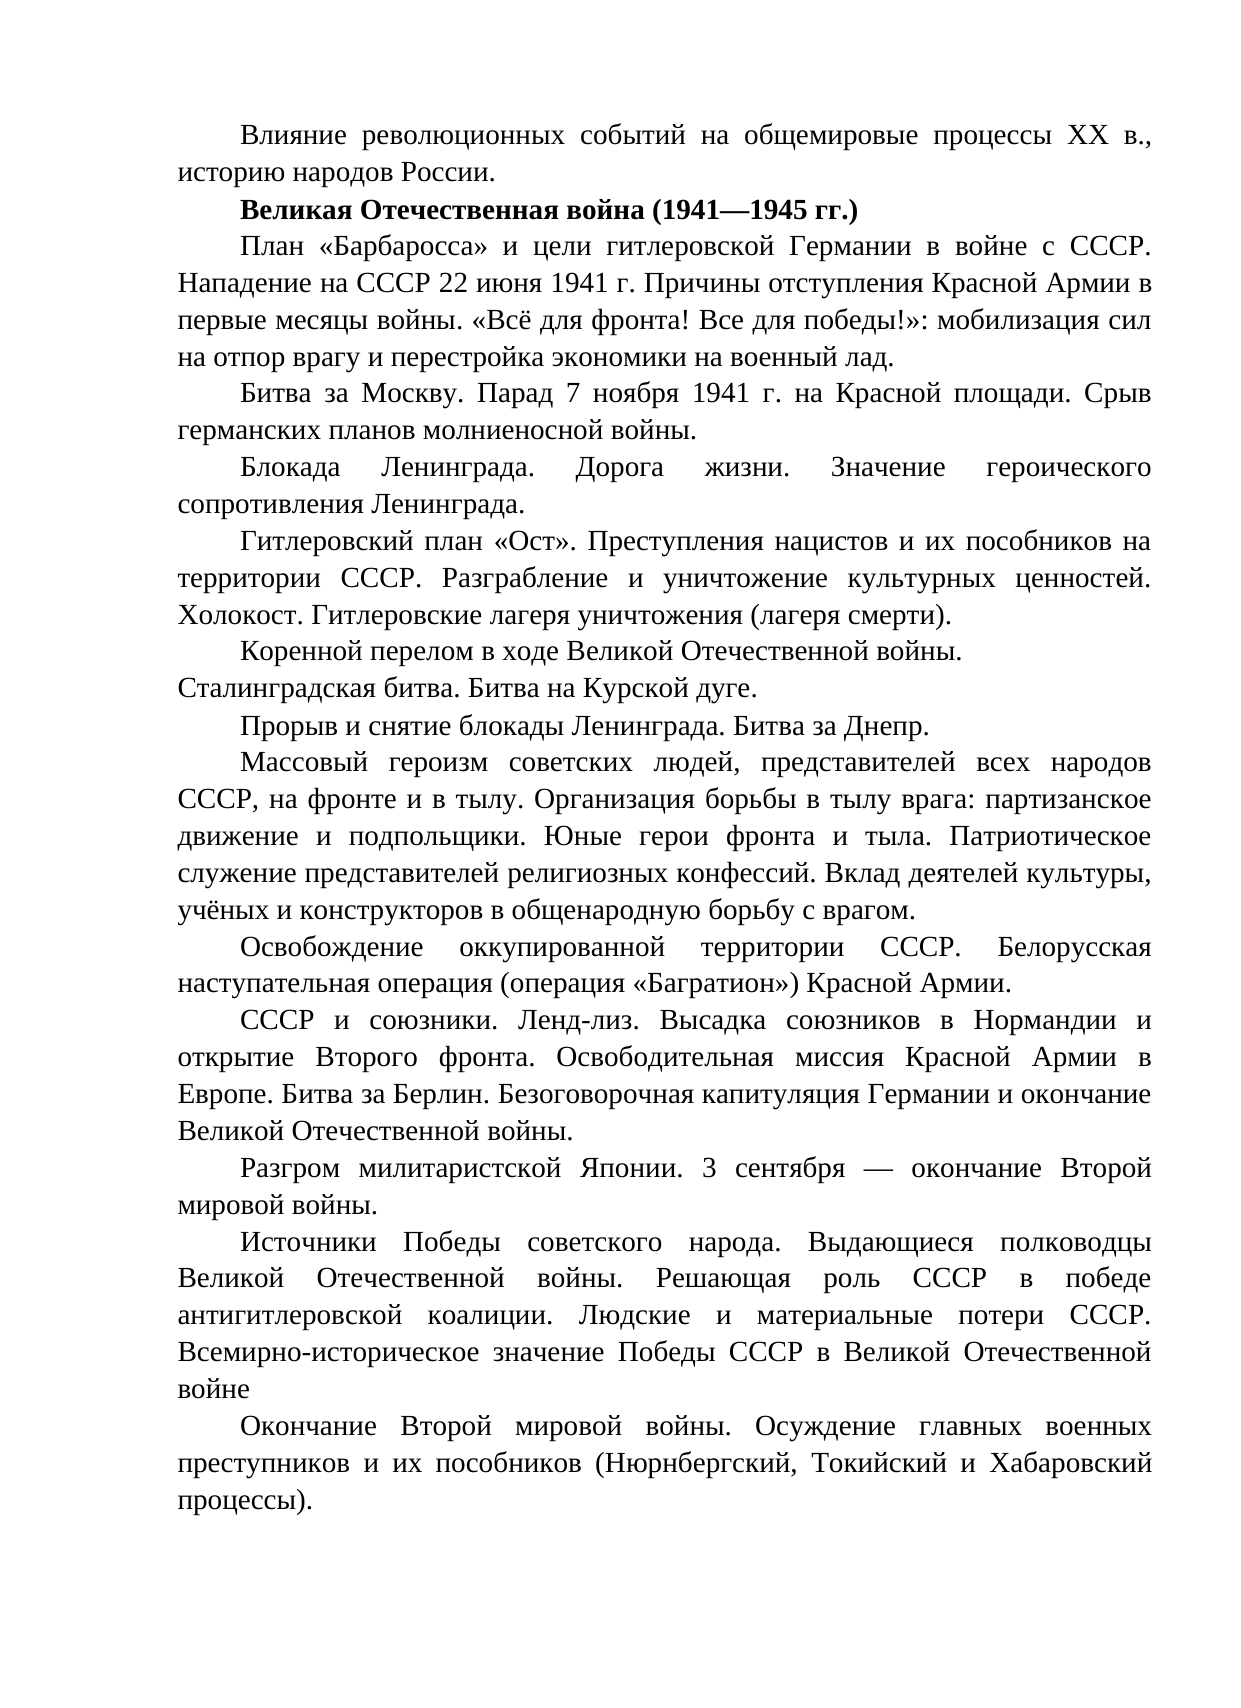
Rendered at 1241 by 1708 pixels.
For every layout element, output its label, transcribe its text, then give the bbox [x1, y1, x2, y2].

text Массовый героизм советских людей, представителей всех народов СССР, на фронте и в тылу. Организация борьбы в тылу врага: партизанское движение и подпольщики. Юные герои фронта и тыла. Патриотическое служение представителей религиозных конфессий. Вклад деятелей культуры, учёных и конструкторов в общенародную борьбу с врагом. [177, 744, 1152, 925]
text Освобождение оккупированной территории СССР. Белорусская наступательная операция (операция «Багратион») Красной Армии. [177, 929, 1152, 999]
text Источники Победы советского народа. Выдающиеся полководцы Великой Отечественной войны. Решающая роль СССР в победе антигитлеровской коалиции. Людские и материальные потери СССР. Всемирно-историческое значение Победы СССР в Великой Отечественной войне [177, 1224, 1152, 1405]
text Разгром милитаристской Японии. 3 сентября — окончание Второй мировой войны. [177, 1150, 1152, 1220]
text Блокада Ленинграда. Дорога жизни. Значение героического сопротивления Ленинграда. [177, 449, 1152, 520]
subtitle Великая Отечественная война (1941—1945 гг.) [240, 192, 1169, 225]
text Прорыв и снятие блокады Ленинграда. Битва за Днепр. [240, 708, 1169, 741]
text Влияние революционных событий на общемировые процессы XX в., историю народов России. [177, 117, 1152, 188]
text Окончание Второй мировой войны. Осуждение главных военных преступников и их пособников (Нюрнбергский, Токийский и Хабаровский процессы). [177, 1408, 1152, 1515]
text СССР и союзники. Ленд-лиз. Высадка союзников в Нормандии и открытие Второго фронта. Освободительная миссия Красной Армии в Европе. Битва за Берлин. Безоговорочная капитуляция Германии и окончание Великой Отечественной войны. [177, 1002, 1152, 1147]
text Битва за Москву. Парад 7 ноября 1941 г. на Красной площади. Срыв германских планов молниеносной войны. [177, 376, 1151, 446]
text План «Барбаросса» и цели гитлеровской Германии в войне с СССР. Нападение на СССР 22 июня 1941 г. Причины отступления Красной Армии в первые месяцы войны. «Всё для фронта! Все для победы!»: мобилизация сил на отпор врагу и перестройка экономики на военный лад. [177, 228, 1152, 372]
text Гитлеровский план «Ост». Преступления нацистов и их пособников на территории СССР. Разграбление и уничтожение культурных ценностей. Холокост. Гитлеровские лагеря уничтожения (лагеря смерти). [177, 523, 1151, 630]
text Коренной перелом в ходе Великой Отечественной войны. [240, 634, 1169, 667]
text Сталинградская битва. Битва на Курской дуге. [177, 671, 1169, 704]
